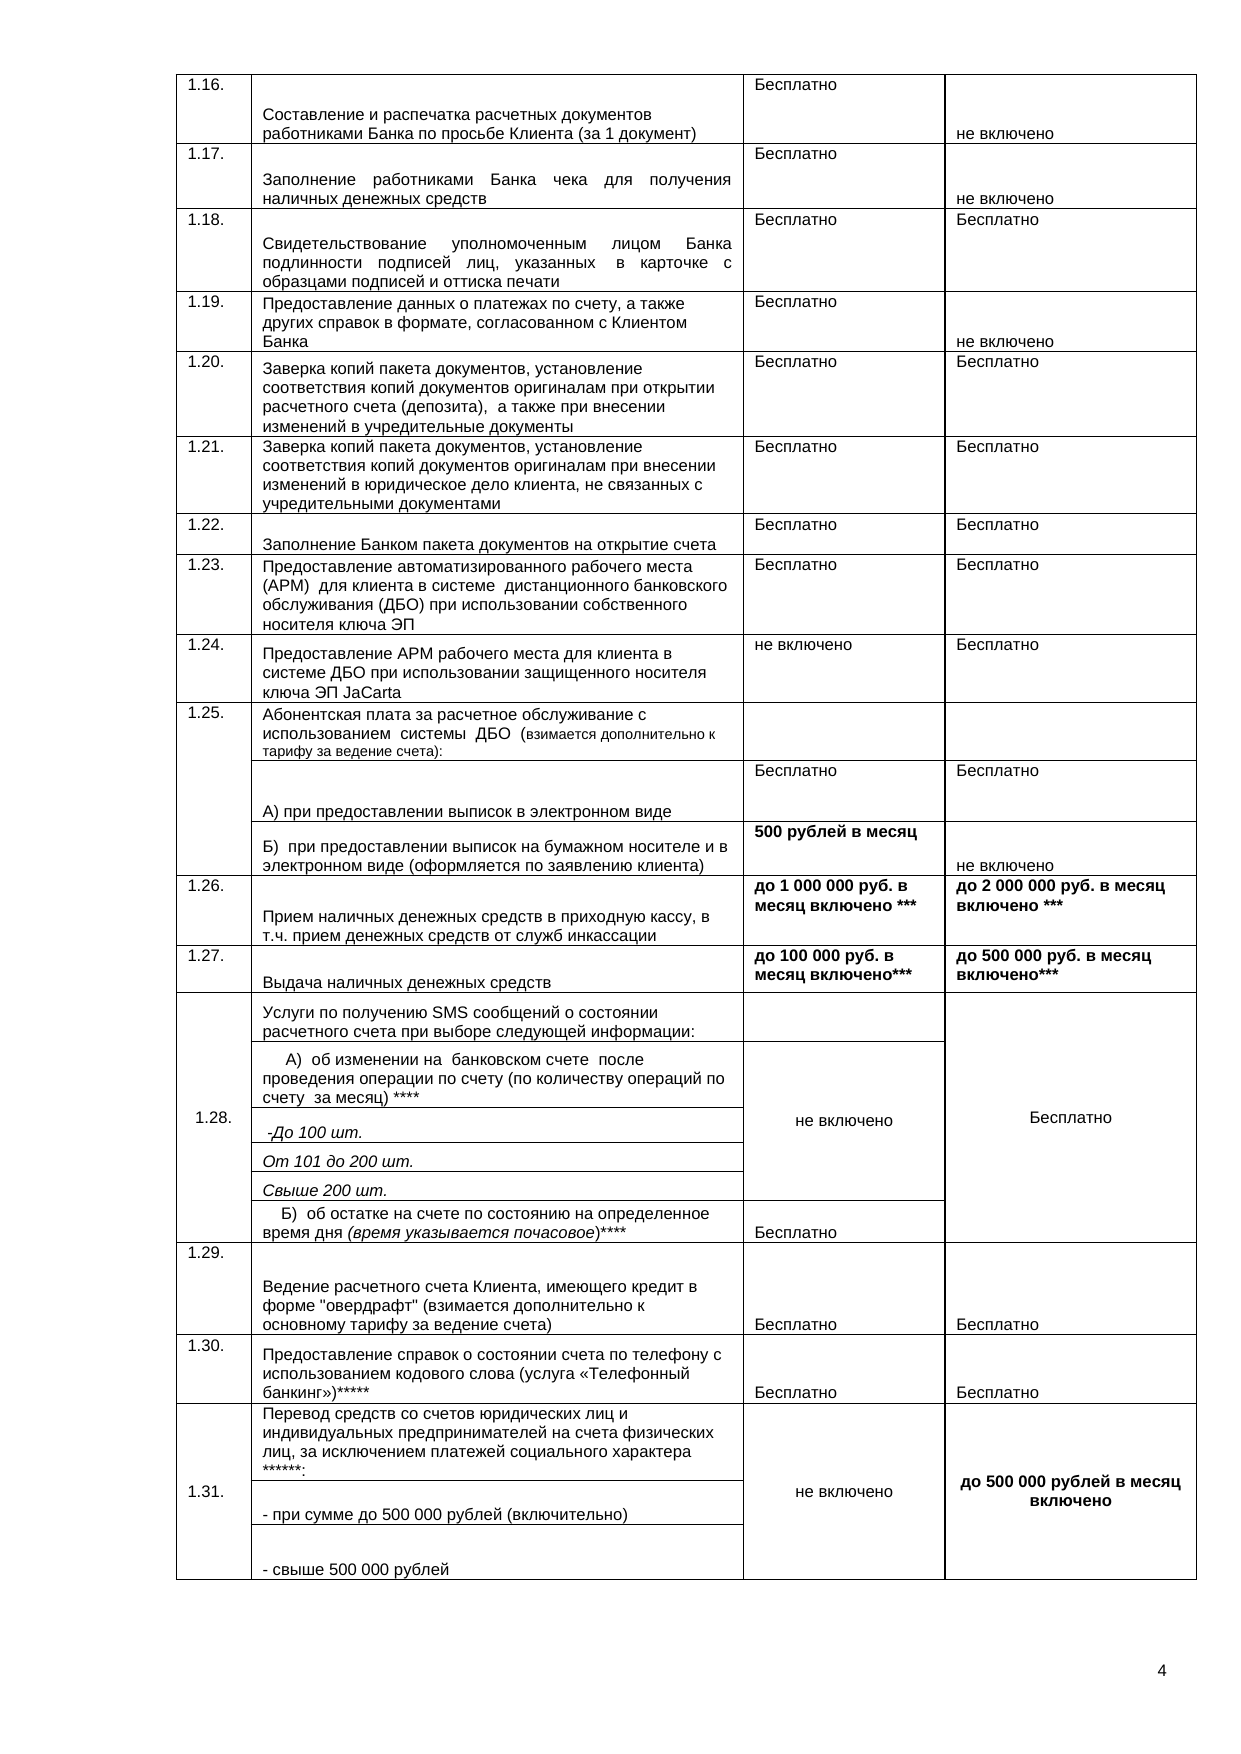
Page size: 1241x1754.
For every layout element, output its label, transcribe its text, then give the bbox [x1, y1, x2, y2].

table_cell до 500 000 рублей в месяц включено [946, 1404, 1196, 1579]
table_cell Услуги по получению SMS сообщений о состоянии расчетного счета при выборе следующей информации: [252, 993, 743, 1041]
table_cell 1.28. [177, 993, 251, 1242]
table_cell Бесплатно [744, 555, 944, 633]
table_cell Бесплатно [946, 555, 1196, 633]
table_cell Бесплатно [946, 514, 1196, 554]
table_cell Бесплатно [744, 209, 944, 291]
table_cell [744, 703, 944, 759]
table_cell Бесплатно [946, 437, 1196, 513]
table_cell 1.23. [177, 555, 251, 633]
table_cell до 1 000 000 руб. в месяц включено *** [744, 876, 944, 945]
table_cell Б) об остатке на счете по состоянию на определенное время дня (время указывается почасовое)**** [252, 1201, 743, 1242]
table_cell Бесплатно [946, 209, 1196, 291]
table_cell 1.26. [177, 876, 251, 945]
table_cell Бесплатно [744, 75, 944, 143]
table_cell Б) при предоставлении выписок на бумажном носителе и в электронном виде (оформляется по заявлению клиента) [252, 822, 743, 875]
table_cell Свидетельствование уполномоченным лицом Банка подлинности подписей лиц, указанных в карточке с образцами подписей и оттиска печати [252, 209, 743, 291]
table_cell Ведение расчетного счета Клиента, имеющего кредит в форме "овердрафт" (взимается дополнительно к основному тарифу за ведение счета) [252, 1243, 743, 1334]
table_cell Составление и распечатка расчетных документов работниками Банка по просьбе Клиента (за 1 документ) [252, 75, 743, 143]
table_cell Бесплатно [946, 1243, 1196, 1334]
table_cell Бесплатно [744, 1243, 944, 1334]
table_cell 1.22. [177, 514, 251, 554]
table_cell не включено [744, 635, 944, 702]
table_cell 500 рублей в месяц [744, 822, 944, 875]
table_cell не включено [744, 1042, 944, 1199]
table_cell Бесплатно [744, 292, 944, 351]
table_cell Предоставление автоматизированного рабочего места (АРМ) для клиента в системе дистанционного банковского обслуживания (ДБО) при использовании собственного носителя ключа ЭП [252, 555, 743, 633]
table_cell Заверка копий пакета документов, установление соответствия копий документов оригиналам при внесении изменений в юридическое дело клиента, не связанных с учредительными документами [252, 437, 743, 513]
table_cell Бесплатно [744, 352, 944, 436]
table_cell Прием наличных денежных средств в приходную кассу, в т.ч. прием денежных средств от служб инкассации [252, 876, 743, 945]
table_cell Заверка копий пакета документов, установление соответствия копий документов оригиналам при открытии расчетного счета (депозита), а также при внесении изменений в учредительные документы [252, 352, 743, 436]
table_cell 1.20. [177, 352, 251, 436]
table_cell Выдача наличных денежных средств [252, 946, 743, 992]
table_cell не включено [744, 1404, 944, 1579]
table_cell 1.25. [177, 703, 251, 875]
table_cell От 101 до 200 шт. [252, 1143, 743, 1171]
table_cell А) об изменении на банковском счете после проведения операции по счету (по количеству операций по счету за месяц) **** [252, 1042, 743, 1107]
table_cell [946, 703, 1196, 759]
table_cell Предоставление АРМ рабочего места для клиента в системе ДБО при использовании защищенного носителя ключа ЭП JaCarta [252, 635, 743, 702]
table_cell Бесплатно [744, 761, 944, 821]
table_cell 1.29. [177, 1243, 251, 1334]
table_cell Абонентская плата за расчетное обслуживание с использованием системы ДБО (взимается дополнительно к тарифу за ведение счета): [252, 703, 743, 759]
table_cell Бесплатно [946, 1335, 1196, 1402]
table_cell 1.27. [177, 946, 251, 992]
table_cell [744, 993, 944, 1041]
table_cell Бесплатно [744, 1201, 944, 1242]
table_cell 1.24. [177, 635, 251, 702]
table_cell Бесплатно [744, 144, 944, 208]
table_cell Заполнение Банком пакета документов на открытие счета [252, 514, 743, 554]
table_cell 1.21. [177, 437, 251, 513]
table_cell - при сумме до 500 000 рублей (включительно) [252, 1481, 743, 1524]
table_cell -До 100 шт. [252, 1108, 743, 1142]
table_cell 1.19. [177, 292, 251, 351]
table_cell не включено [946, 144, 1196, 208]
table_cell не включено [946, 822, 1196, 875]
table_cell 1.17. [177, 144, 251, 208]
table_cell Бесплатно [946, 635, 1196, 702]
table_cell до 100 000 руб. в месяц включено*** [744, 946, 944, 992]
table_cell 1.30. [177, 1335, 251, 1402]
table_cell Бесплатно [946, 993, 1196, 1242]
table_cell 1.31. [177, 1404, 251, 1579]
table_cell Бесплатно [744, 514, 944, 554]
table_cell Заполнение работниками Банка чека для получения наличных денежных средств [252, 144, 743, 208]
table_cell до 500 000 руб. в месяц включено*** [946, 946, 1196, 992]
table_cell 1.18. [177, 209, 251, 291]
table_cell Предоставление справок о состоянии счета по телефону с использованием кодового слова (услуга «Телефонный банкинг»)***** [252, 1335, 743, 1402]
table_cell Предоставление данных о платежах по счету, а также других справок в формате, согласованном с Клиентом Банка [252, 292, 743, 351]
table_cell Перевод средств со счетов юридических лиц и индивидуальных предпринимателей на счета физических лиц, за исключением платежей социального характера ******: [252, 1404, 743, 1480]
table_cell Бесплатно [946, 352, 1196, 436]
table_cell - свыше 500 000 рублей [252, 1525, 743, 1579]
table_cell Свыше 200 шт. [252, 1172, 743, 1199]
table_cell Бесплатно [744, 1335, 944, 1402]
table_cell 1.16. [177, 75, 251, 143]
table_cell не включено [946, 75, 1196, 143]
table_cell Бесплатно [946, 761, 1196, 821]
table_cell не включено [946, 292, 1196, 351]
table_cell до 2 000 000 руб. в месяц включено *** [946, 876, 1196, 945]
table_cell А) при предоставлении выписок в электронном виде [252, 761, 743, 821]
table_cell Бесплатно [744, 437, 944, 513]
